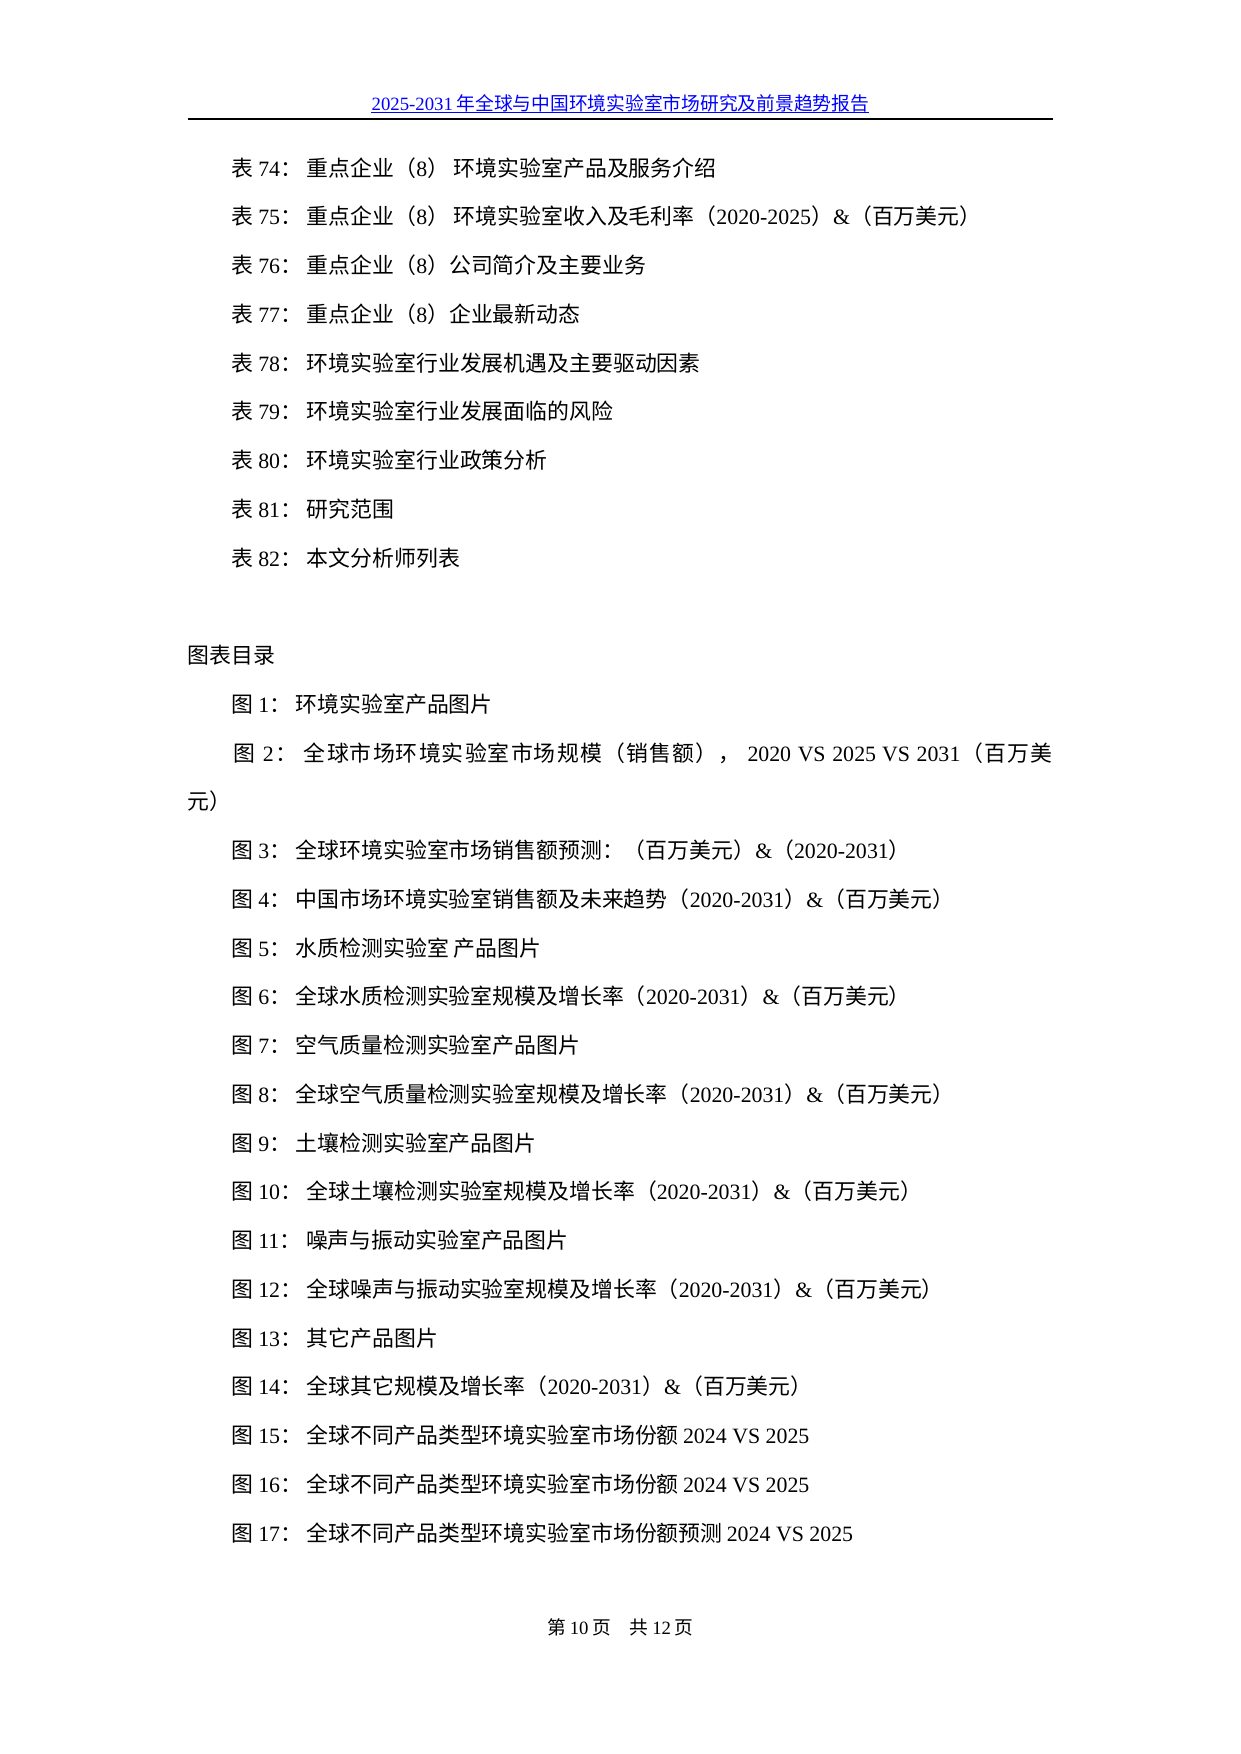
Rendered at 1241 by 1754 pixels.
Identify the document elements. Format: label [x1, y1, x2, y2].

text [187, 150, 1053, 1548]
